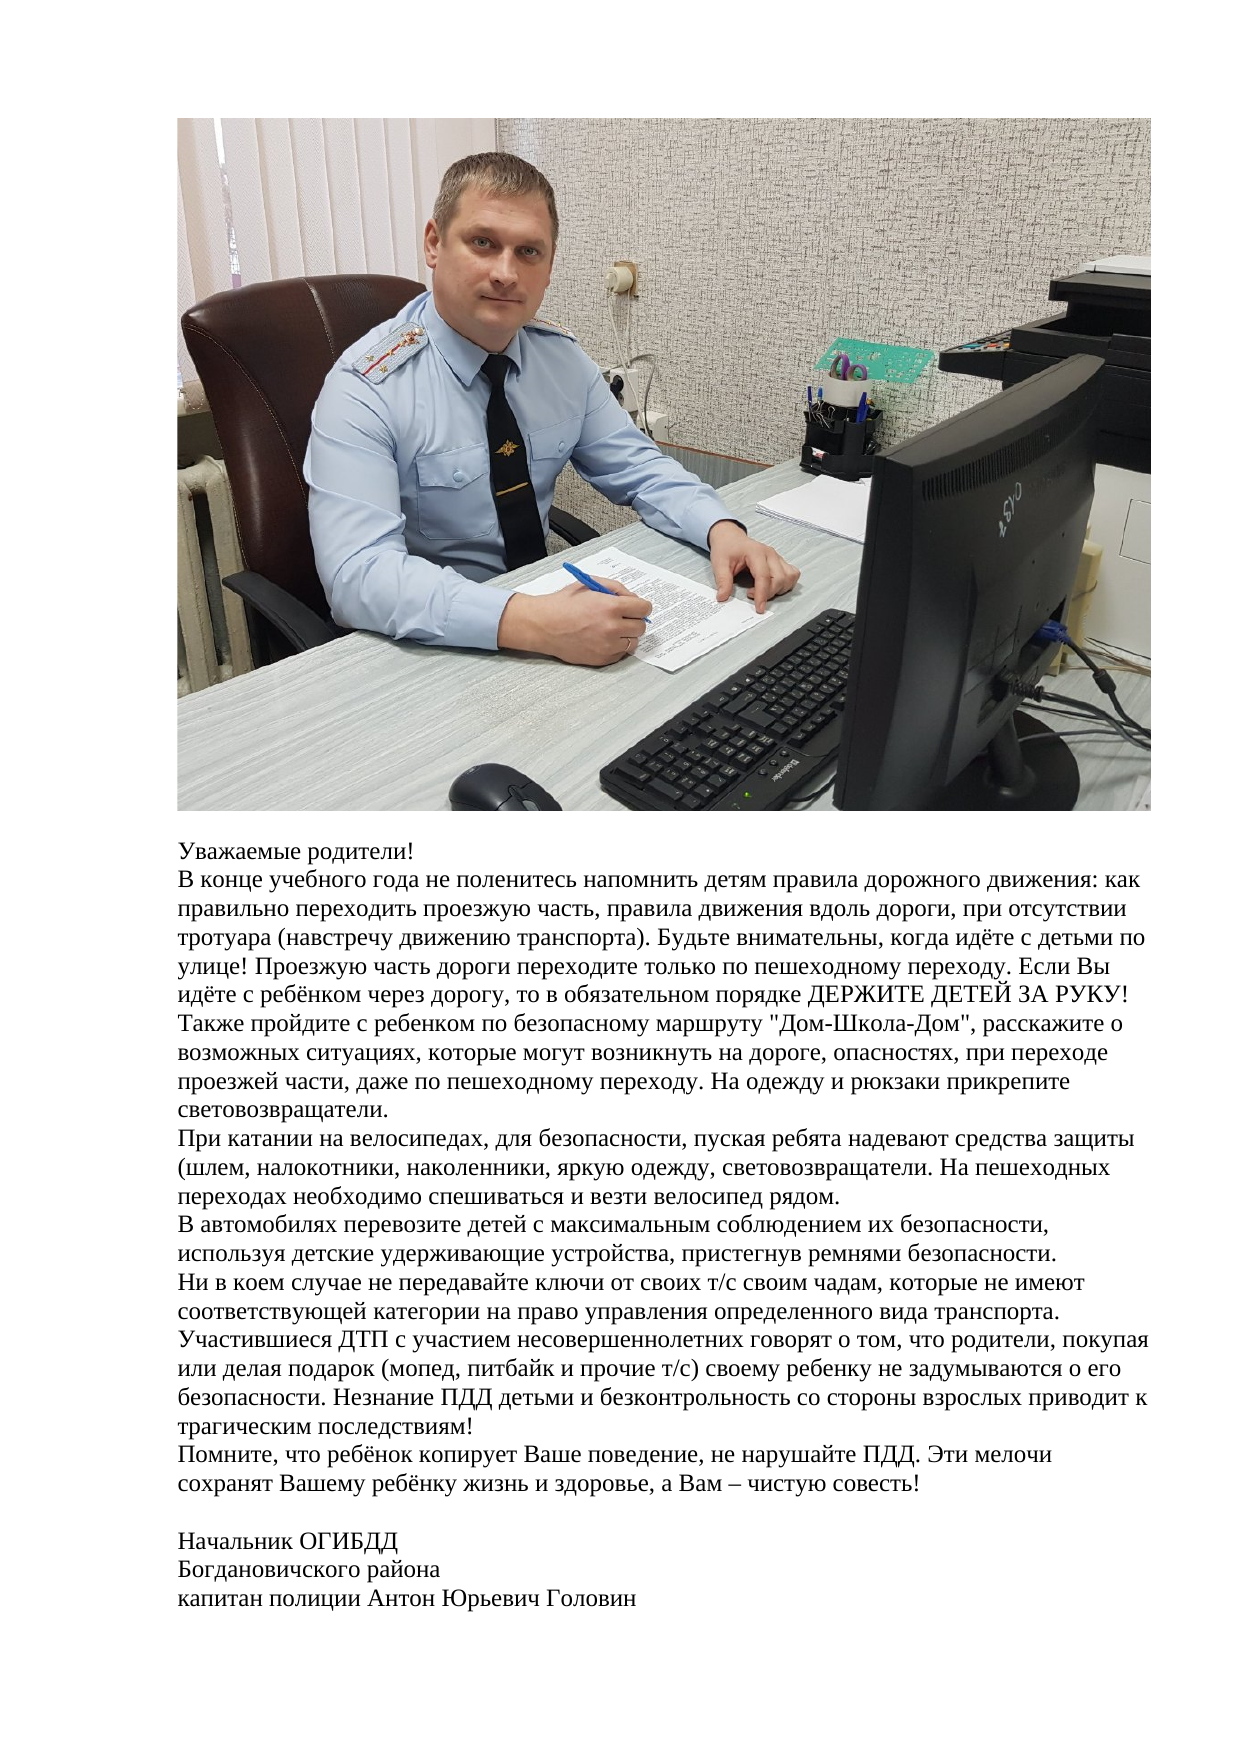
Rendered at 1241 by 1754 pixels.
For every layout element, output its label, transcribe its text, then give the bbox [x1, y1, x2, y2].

picture [177, 118, 1151, 811]
text Уважаемые родители! В конце учебного года не поленитесь напомнить детям правила дорожного движения: как правильно переходить проезжую часть, правила движения вдоль дороги, при отсутствии тротуара (навстречу движению транспорта). Будьте внимательны, когда идёте с детьми по улице! Проезжую часть дороги переходите только по пешеходному переходу. Если Вы идёте с ребёнком через дорогу, то в обязательном порядке ДЕРЖИТЕ ДЕТЕЙ ЗА РУКУ! Также пройдите с ребенком по безопасному маршруту "Дом-Школа-Дом", расскажите о возможных ситуациях, которые могут возникнуть на дороге, опасностях, при переходе проезжей части, даже по пешеходному переходу. На одежду и рюкзаки прикрепите световозвращатели. При катании на велосипедах, для безопасности, пуская ребята надевают средства защиты (шлем, налокотники, наколенники, яркую одежду, световозвращатели. На пешеходных переходах необходимо спешиваться и везти велосипед рядом. В автомобилях перевозите детей с максимальным соблюдением их безопасности, используя детские удерживающие устройства, пристегнув ремнями безопасности. Ни в коем случае не передавайте ключи от своих т/с своим чадам, которые не имеют соответствующей категории на право управления определенного вида транспорта. Участившиеся ДТП с участием несовершеннолетних говорят о том, что родители, покупая или делая подарок (мопед, питбайк и прочие т/с) своему ребенку не задумываются о его безопасности. Незнание ПДД детьми и безконтрольность со стороны взрослых приводит к трагическим последствиям! Помните, что ребёнок копирует Ваше поведение, не нарушайте ПДД. Эти мелочи сохранят Вашему ребёнку жизнь и здоровье, а Вам – чистую совесть! Начальник ОГИБДД Богдановичского района капитан полиции Антон Юрьевич Головин [177, 836, 1152, 1612]
